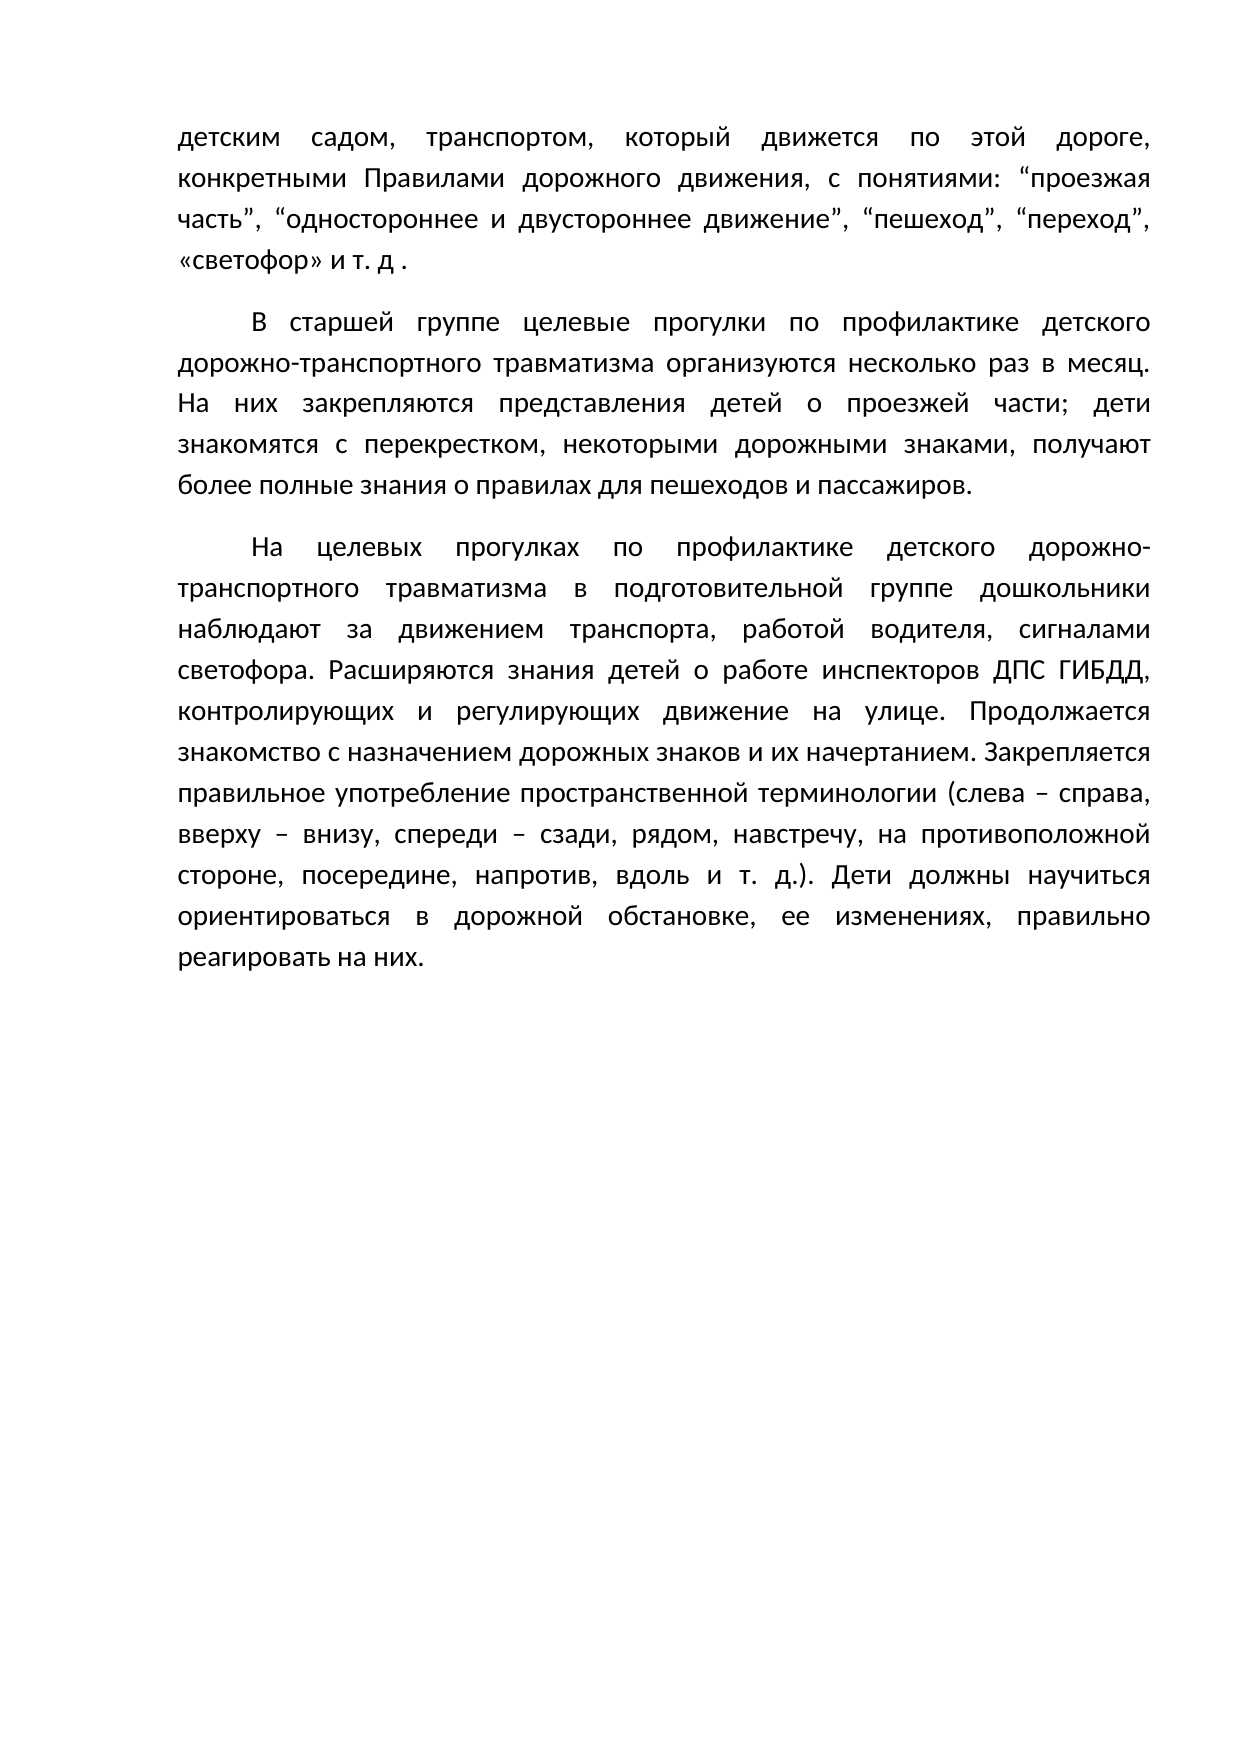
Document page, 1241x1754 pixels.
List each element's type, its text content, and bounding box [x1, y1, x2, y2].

text В старшей группе целевые прогулки по профилактике детского дорожно-транспортного травматизма организуются несколько раз в месяц. На них закрепляются представления детей о проезжей части; дети знакомятся с перекрестком, некоторыми дорожными знаками, получают более полные знания о правилах для пешеходов и пассажиров. [177, 303, 1152, 502]
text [177, 118, 1152, 277]
text На целевых прогулках по профилактике детского дорожно-транспортного травматизма в подготовительной группе дошкольники наблюдают за движением транспорта, работой водителя, сигналами светофора. Расширяются знания детей о работе инспекторов ДПС ГИБДД, контролирующих и регулирующих движение на улице. Продолжается знакомство с назначением дорожных знаков и их начертанием. Закрепляется правильное употребление пространственной терминологии (слева – справа, вверху – внизу, спереди – сзади, рядом, навстречу, на противоположной стороне, посередине, напротив, вдоль и т. д.). Дети должны научиться ориентироваться в дорожной обстановке, ее изменениях, правильно реагировать на них. [177, 528, 1152, 973]
